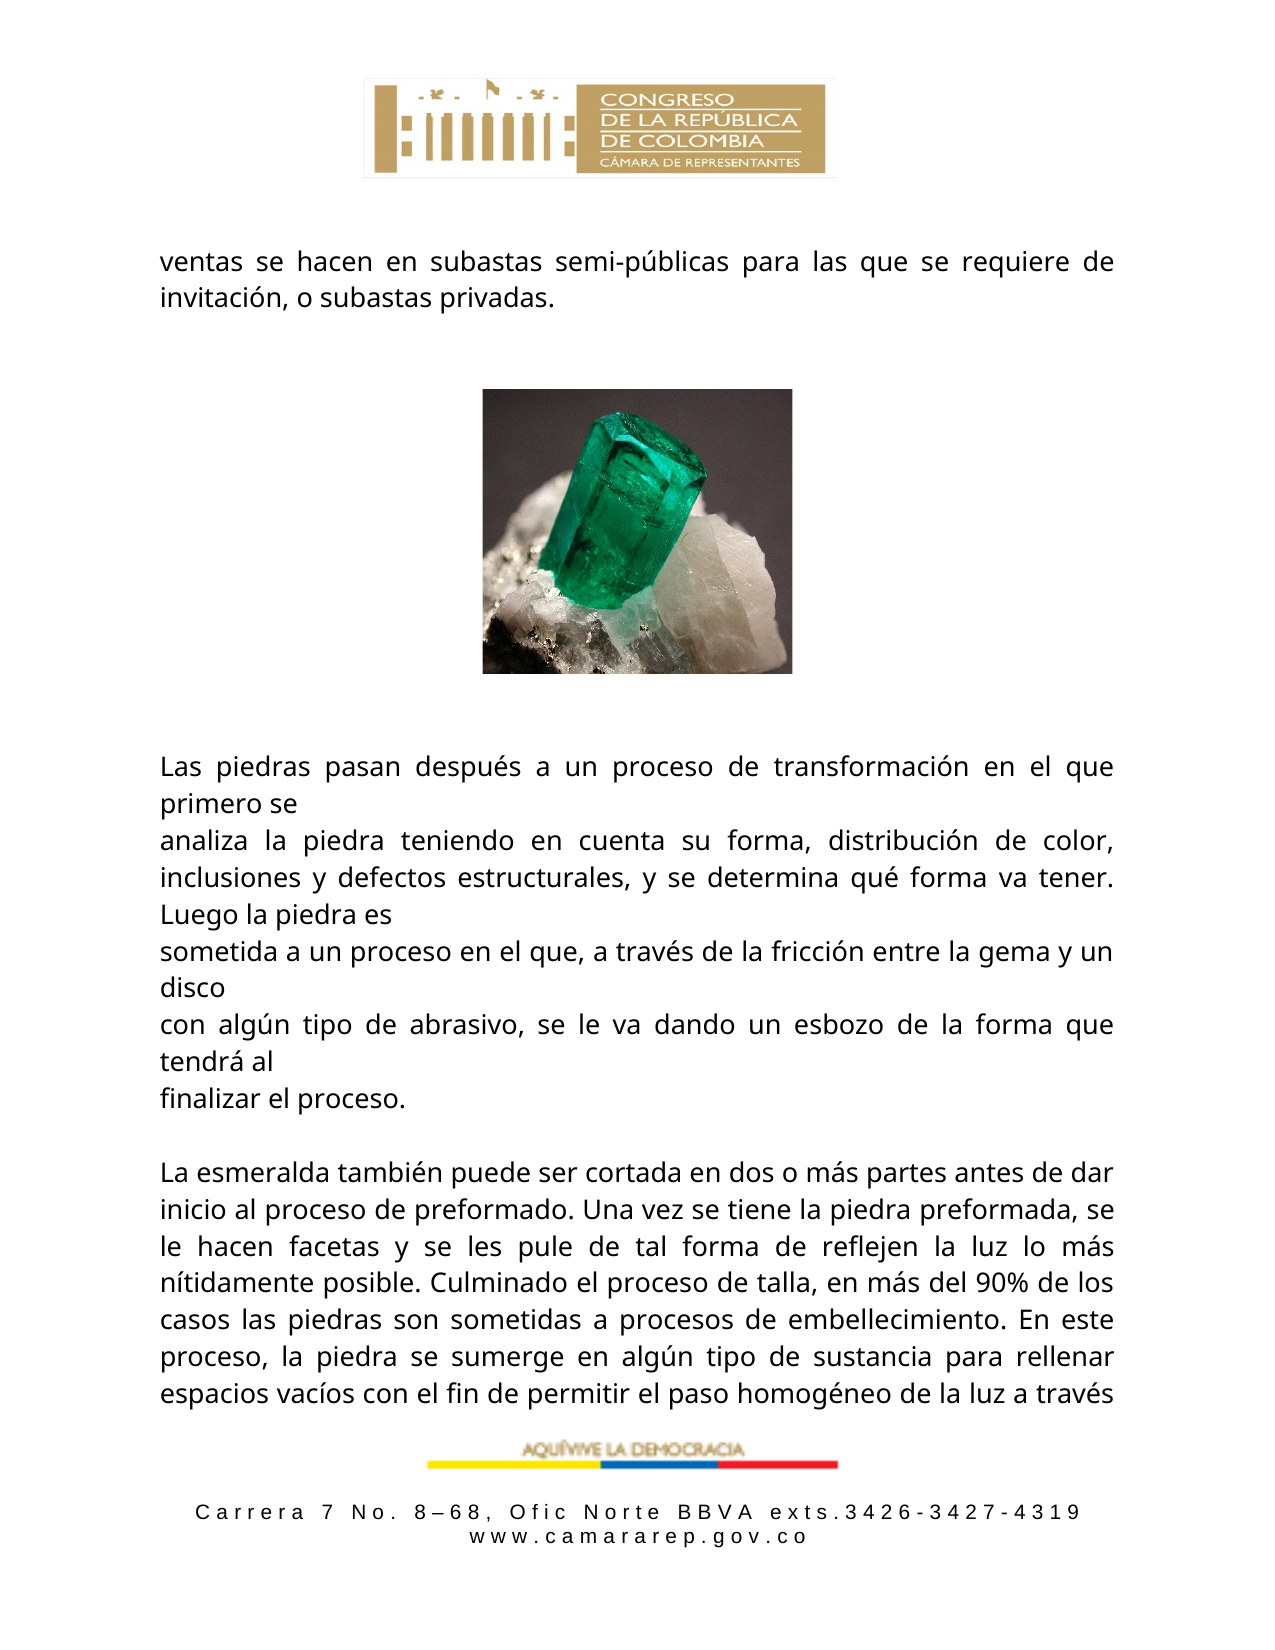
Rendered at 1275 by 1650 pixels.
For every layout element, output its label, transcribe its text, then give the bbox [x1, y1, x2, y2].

text finalizar el proceso. [159, 1079, 1116, 1116]
picture [407, 1417, 868, 1501]
text Las piedras pasan después a un proceso de transformación en el que primero se [159, 748, 1116, 821]
picture [313, 45, 900, 214]
text analiza la piedra teniendo en cuenta su forma, distribución de color, inclusiones y defectos estructurales, y se determina qué forma va tener. Luego la piedra es [159, 821, 1116, 932]
text sometida a un proceso en el que, a través de la fricción entre la gema y un disco [159, 932, 1116, 1006]
text con algún tipo de abrasivo, se le va dando un esbozo de la forma que tendrá al [159, 1006, 1116, 1079]
picture [482, 389, 793, 674]
